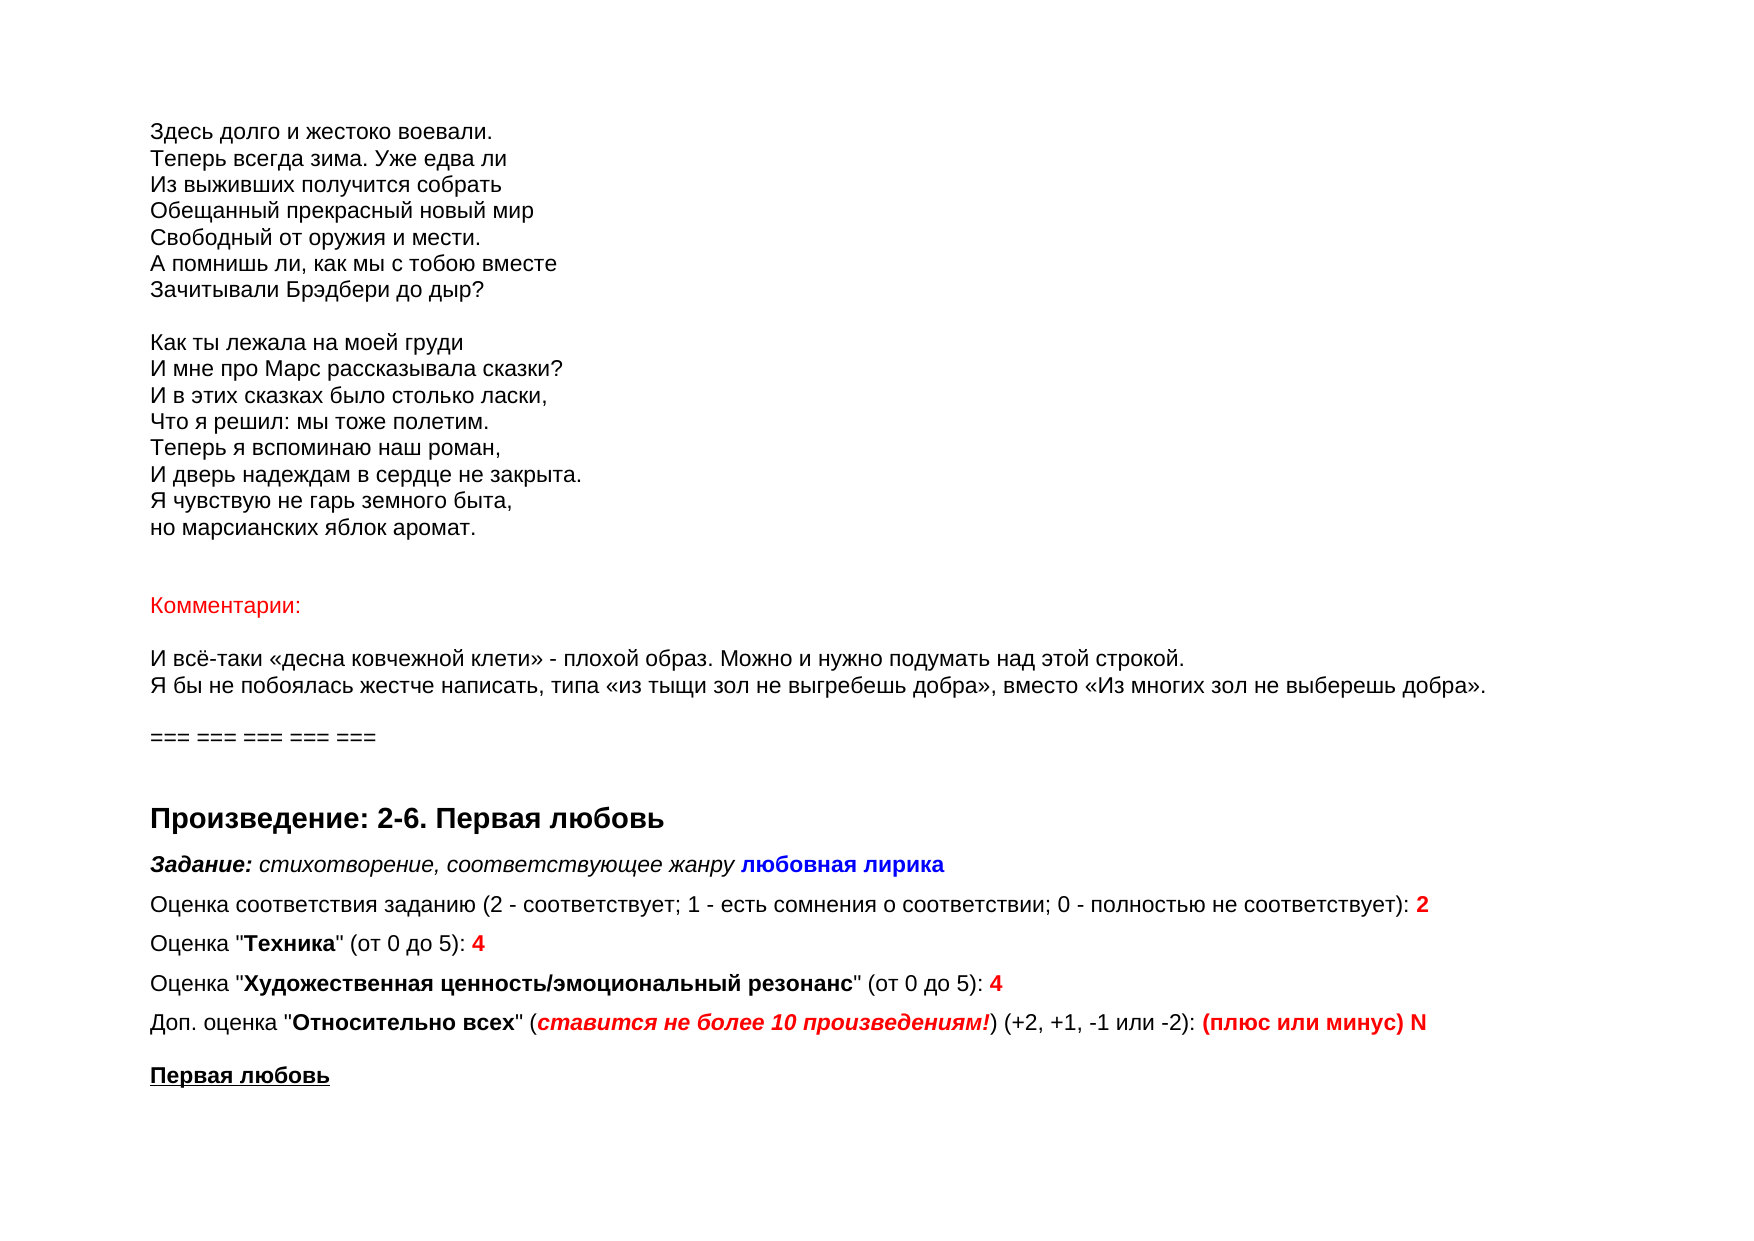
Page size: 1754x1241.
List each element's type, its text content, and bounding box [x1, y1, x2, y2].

text Доп. оценка "Относительно всех" (ставится не более 10 произведениям!) (+2, +1, -1 или -2): (плюс или минус) N [150, 1009, 1604, 1036]
text И дверь надеждам в сердце не закрыта. [150, 461, 1604, 487]
text И в этих сказках было столько ласки, [150, 382, 1604, 408]
text Что я решил: мы тоже полетим. [150, 408, 1604, 434]
text Свободный от оружия и мести. [150, 223, 1604, 250]
text Я чувствую не гарь земного быта, [150, 487, 1604, 513]
text === === === === === [150, 724, 1604, 751]
text Из выживших получится собрать [150, 171, 1604, 197]
text но марсианских яблок аромат. [150, 513, 1604, 540]
text Здесь долго и жестоко воевали. [150, 118, 1604, 144]
text Теперь всегда зима. Уже едва ли [150, 144, 1604, 171]
text И мне про Марс рассказывала сказки? [150, 355, 1604, 382]
text Теперь я вспоминаю наш роман, [150, 434, 1604, 461]
text Произведение: 2-6. Первая любовь [150, 801, 1604, 834]
text Первая любовь [150, 1062, 1604, 1088]
text Оценка "Техника" (от 0 до 5): 4 [150, 930, 1604, 957]
text И всё-таки «десна ковчежной клети» - плохой образ. Можно и нужно подумать над этой строкой. [150, 645, 1604, 672]
text Я бы не побоялась жестче написать, типа «из тыщи зол не выгребешь добра», вместо «Из многих зол не выберешь добра». [150, 672, 1604, 698]
text Оценка "Художественная ценность/эмоциональный резонанс" (от 0 до 5): 4 [150, 970, 1604, 996]
text Оценка соответствия заданию (2 - соответствует; 1 - есть сомнения о соответствии; 0 - полностью не соответствует): 2 [150, 891, 1604, 917]
text Обещанный прекрасный новый мир [150, 197, 1604, 223]
text А помнишь ли, как мы с тобою вместе [150, 250, 1604, 276]
text Задание: стихотворение, соответствующее жанру любовная лирика [150, 851, 1604, 878]
text Комментарии: [150, 592, 1604, 619]
text Как ты лежала на моей груди [150, 329, 1604, 355]
text Зачитывали Брэдбери до дыр? [150, 276, 1604, 303]
